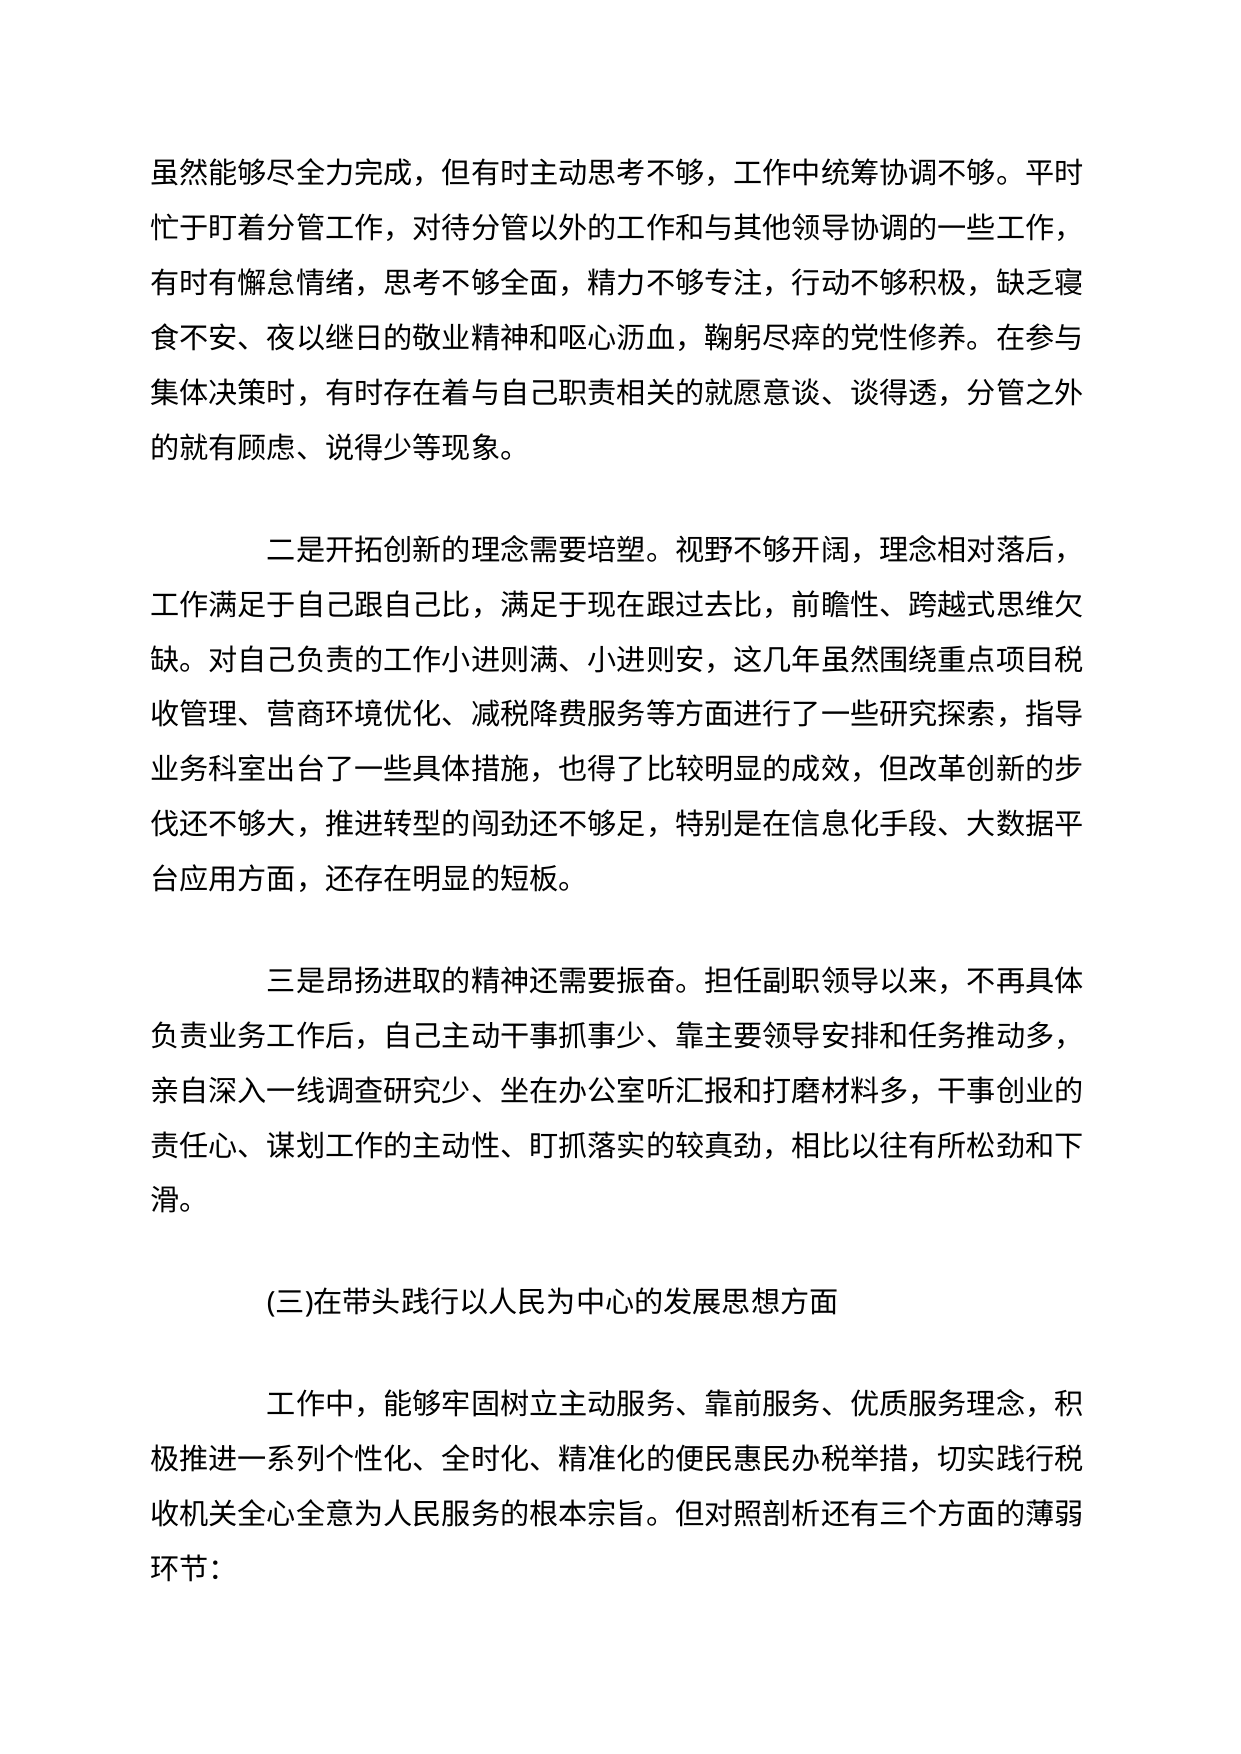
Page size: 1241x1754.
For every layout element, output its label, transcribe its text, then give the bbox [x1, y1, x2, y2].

text 二是开拓创新的理念需要培塑。视野不够开阔，理念相对落后，工作满足于自己跟自己比，满足于现在跟过去比，前瞻性、跨越式思维欠缺。对自己负责的工作小进则满、小进则安，这几年虽然围绕重点项目税收管理、营商环境优化、减税降费服务等方面进行了一些研究探索，指导业务科室出台了一些具体措施，也得了比较明显的成效，但改革创新的步伐还不够大，推进转型的闯劲还不够足，特别是在信息化手段、大数据平台应用方面，还存在明显的短板。 [150, 526, 1090, 898]
text 三是昂扬进取的精神还需要振奋。担任副职领导以来，不再具体负责业务工作后，自己主动干事抓事少、靠主要领导安排和任务推动多，亲自深入一线调查研究少、坐在办公室听汇报和打磨材料多，干事创业的责任心、谋划工作的主动性、盯抓落实的较真劲，相比以往有所松劲和下滑。 [150, 957, 1090, 1219]
text (三)在带头践行以人民为中心的发展思想方面 [150, 1279, 1090, 1321]
text 工作中，能够牢固树立主动服务、靠前服务、优质服务理念，积极推进一系列个性化、全时化、精准化的便民惠民办税举措，切实践行税收机关全心全意为人民服务的根本宗旨。但对照剖析还有三个方面的薄弱环节： [150, 1381, 1090, 1588]
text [150, 150, 1090, 467]
